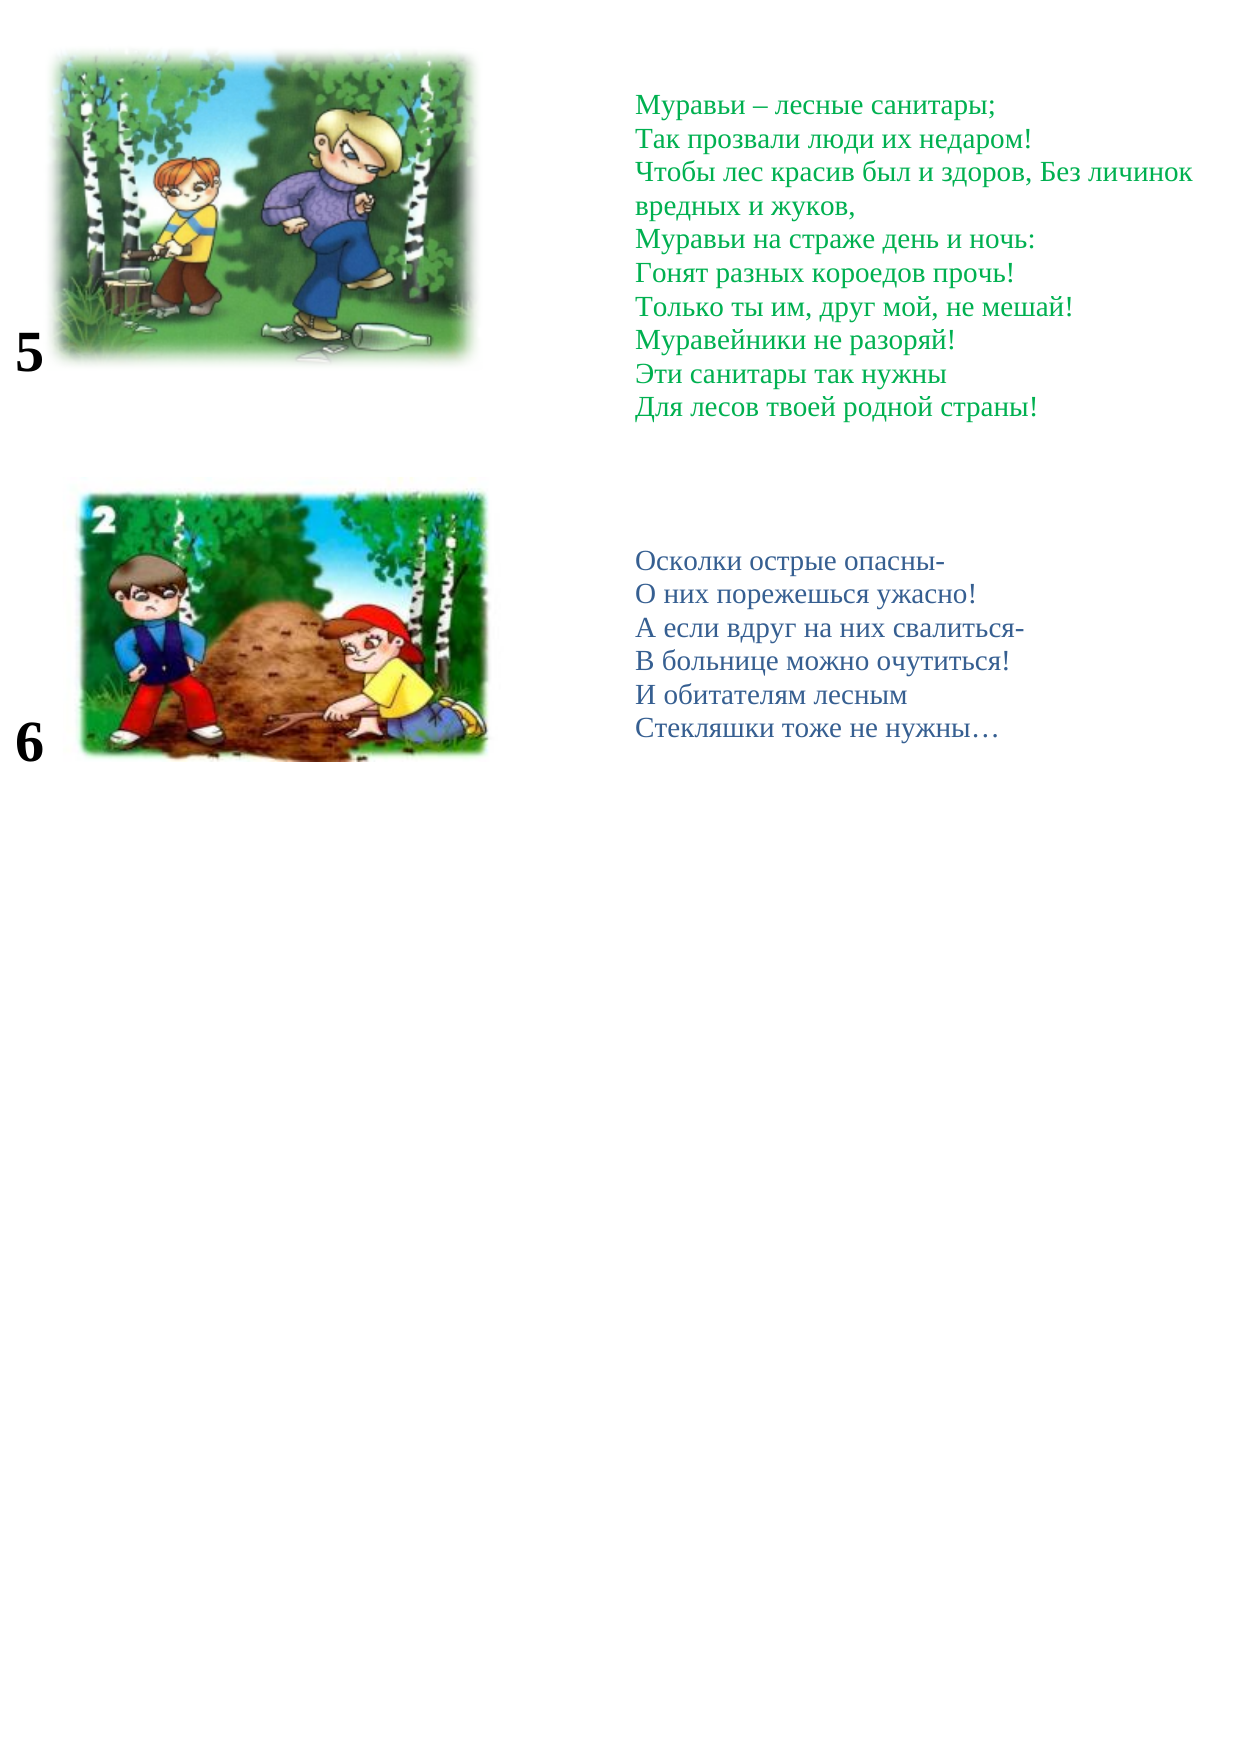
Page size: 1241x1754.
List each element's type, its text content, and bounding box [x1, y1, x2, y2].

text Муравьи на страже день и ночь: [635, 222, 1240, 255]
text Муравьи – лесные санитары; [635, 87, 1240, 121]
text Гонят разных короедов прочь! [635, 255, 1240, 289]
text А если вдруг на них свалиться- [635, 610, 1240, 643]
picture [73, 74, 453, 342]
text Чтобы лес красив был и здоров, Без личинок вредных и жуков, [635, 154, 1240, 222]
text Муравейники не разоряй! [635, 322, 1240, 356]
text Только ты им, друг мой, не мешай! [635, 289, 1240, 322]
text В больнице можно очутиться! [635, 643, 1240, 677]
text Стекляшки тоже не нужны… [635, 710, 1240, 744]
picture [62, 477, 504, 762]
text О них порежешься ужасно! [635, 576, 1240, 610]
text Осколки острые опасны- [635, 543, 1240, 576]
text Эти санитары так нужны [635, 356, 1240, 389]
text И обитателям лесным [635, 677, 1240, 710]
text Так прозвали люди их недаром! [635, 121, 1240, 154]
text Для лесов твоей родной страны! [635, 389, 1240, 423]
